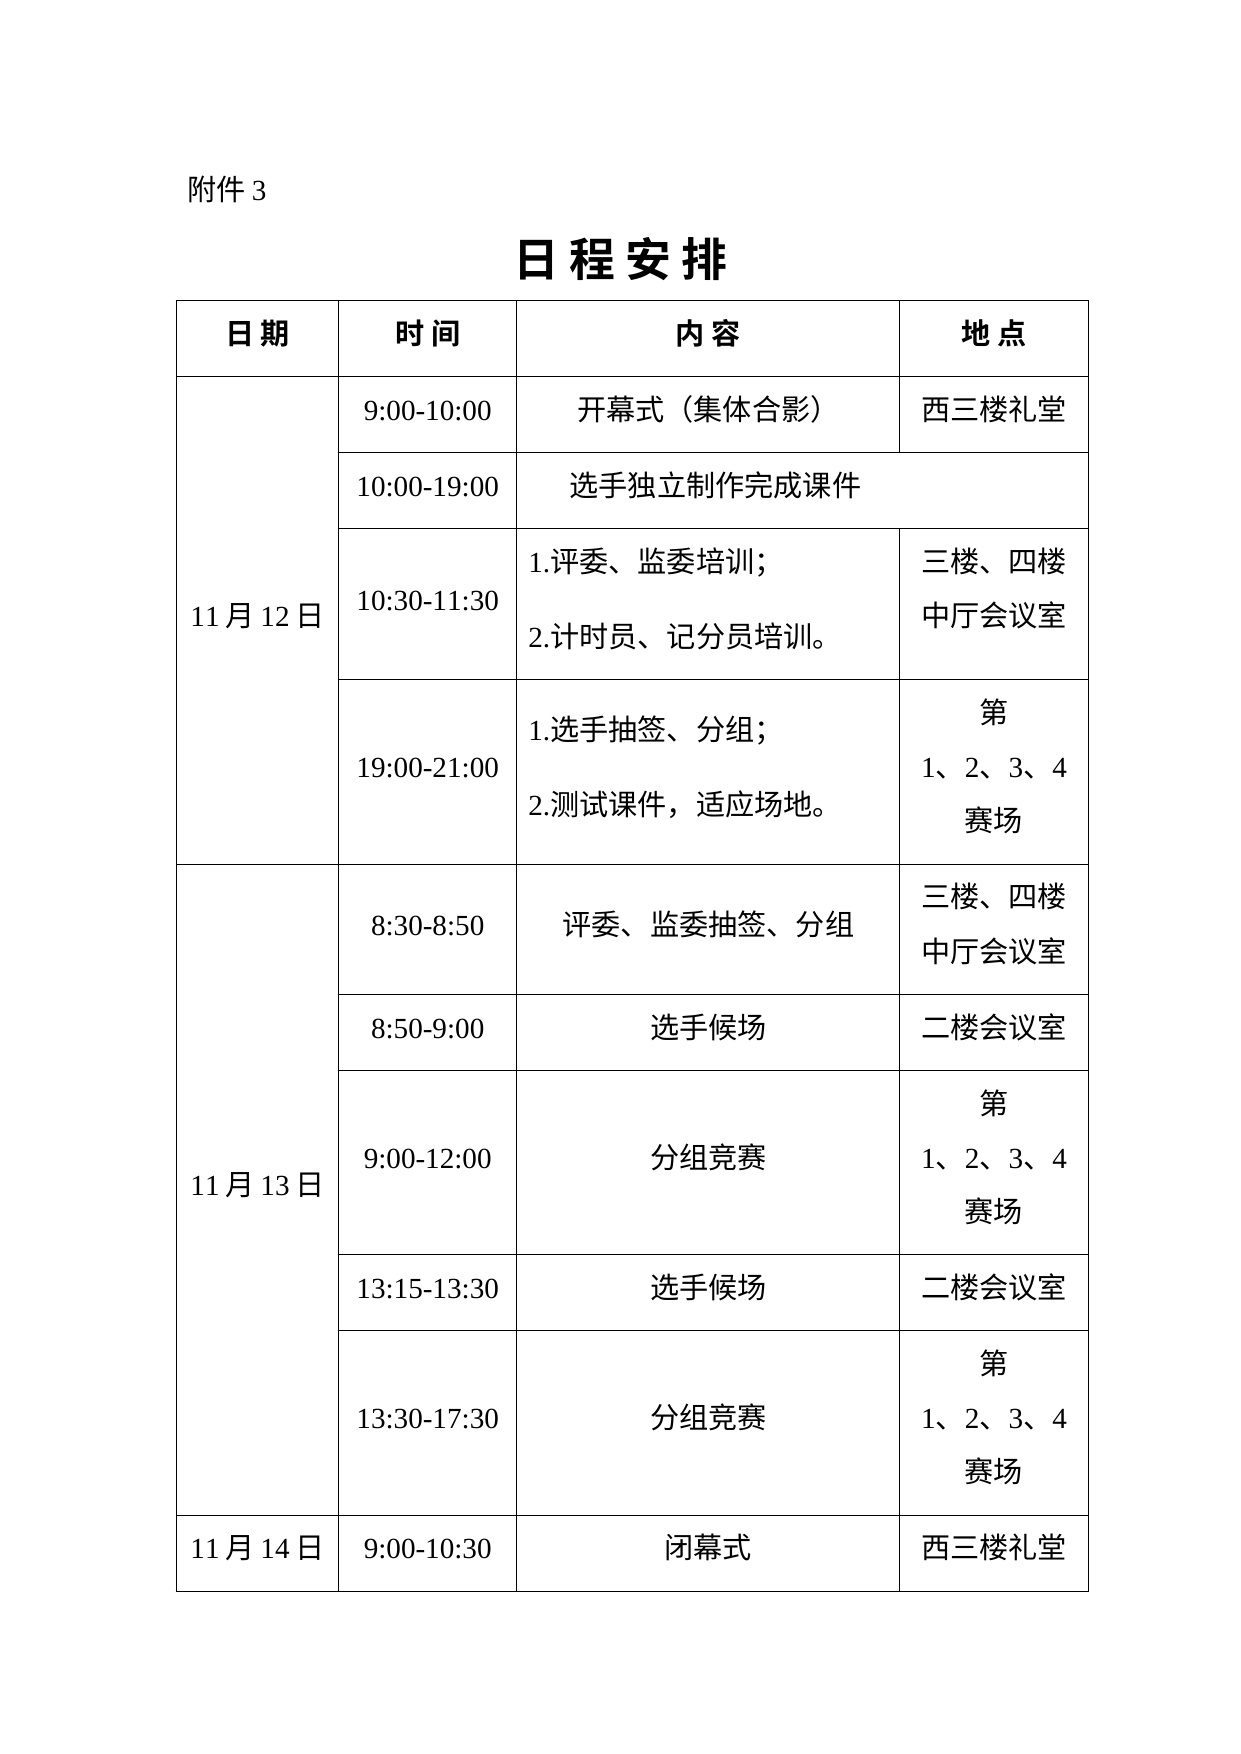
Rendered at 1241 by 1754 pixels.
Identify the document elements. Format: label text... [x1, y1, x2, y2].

text 附件3 [187, 150, 1053, 212]
table_cell 二楼会议室 [900, 1255, 1088, 1330]
table_cell 开幕式（集体合影） [517, 377, 899, 452]
table_cell 选手候场 [517, 995, 899, 1070]
table_cell 三楼、四楼中厅会议室 [900, 529, 1088, 679]
table_header 时 间 [339, 301, 516, 376]
table_cell 8:30-8:50 [339, 865, 516, 994]
table_cell 9:00-10:00 [339, 377, 516, 452]
table_cell 西三楼礼堂 [900, 1516, 1088, 1591]
table_cell 第1、2、3、4赛场 [900, 680, 1088, 863]
table_cell 1.选手抽签、分组； 2.测试课件，适应场地。 [517, 680, 899, 863]
table_cell 9:00-12:00 [339, 1071, 516, 1254]
table_cell 10:00-19:00 [339, 453, 516, 528]
table_cell 13:15-13:30 [339, 1255, 516, 1330]
table_cell 闭幕式 [517, 1516, 899, 1591]
table_cell 9:00-10:30 [339, 1516, 516, 1591]
table_cell 10:30-11:30 [339, 529, 516, 679]
table_cell 11月13日 [177, 865, 338, 1514]
table_cell 19:00-21:00 [339, 680, 516, 863]
table_cell 第1、2、3、4赛场 [900, 1071, 1088, 1254]
table_cell 1.评委、监委培训； 2.计时员、记分员培训。 [517, 529, 899, 679]
table_cell 分组竞赛 [517, 1071, 899, 1254]
table_cell 8:50-9:00 [339, 995, 516, 1070]
table_cell 选手独立制作完成课件 [517, 453, 1088, 528]
table_header 日 期 [177, 301, 338, 376]
table_cell 西三楼礼堂 [900, 377, 1088, 452]
table_cell 第1、2、3、4赛场 [900, 1331, 1088, 1514]
text 日 程 安 排 [187, 233, 1053, 287]
table_cell 评委、监委抽签、分组 [517, 865, 899, 994]
table_cell 11月14日 [177, 1516, 338, 1591]
table_cell 13:30-17:30 [339, 1331, 516, 1514]
table_cell 三楼、四楼中厅会议室 [900, 865, 1088, 994]
table_cell 二楼会议室 [900, 995, 1088, 1070]
table_header 内 容 [517, 301, 899, 376]
table_cell 11月12日 [177, 377, 338, 863]
table_header 地 点 [900, 301, 1088, 376]
table_cell 分组竞赛 [517, 1331, 899, 1514]
table_cell 选手候场 [517, 1255, 899, 1330]
